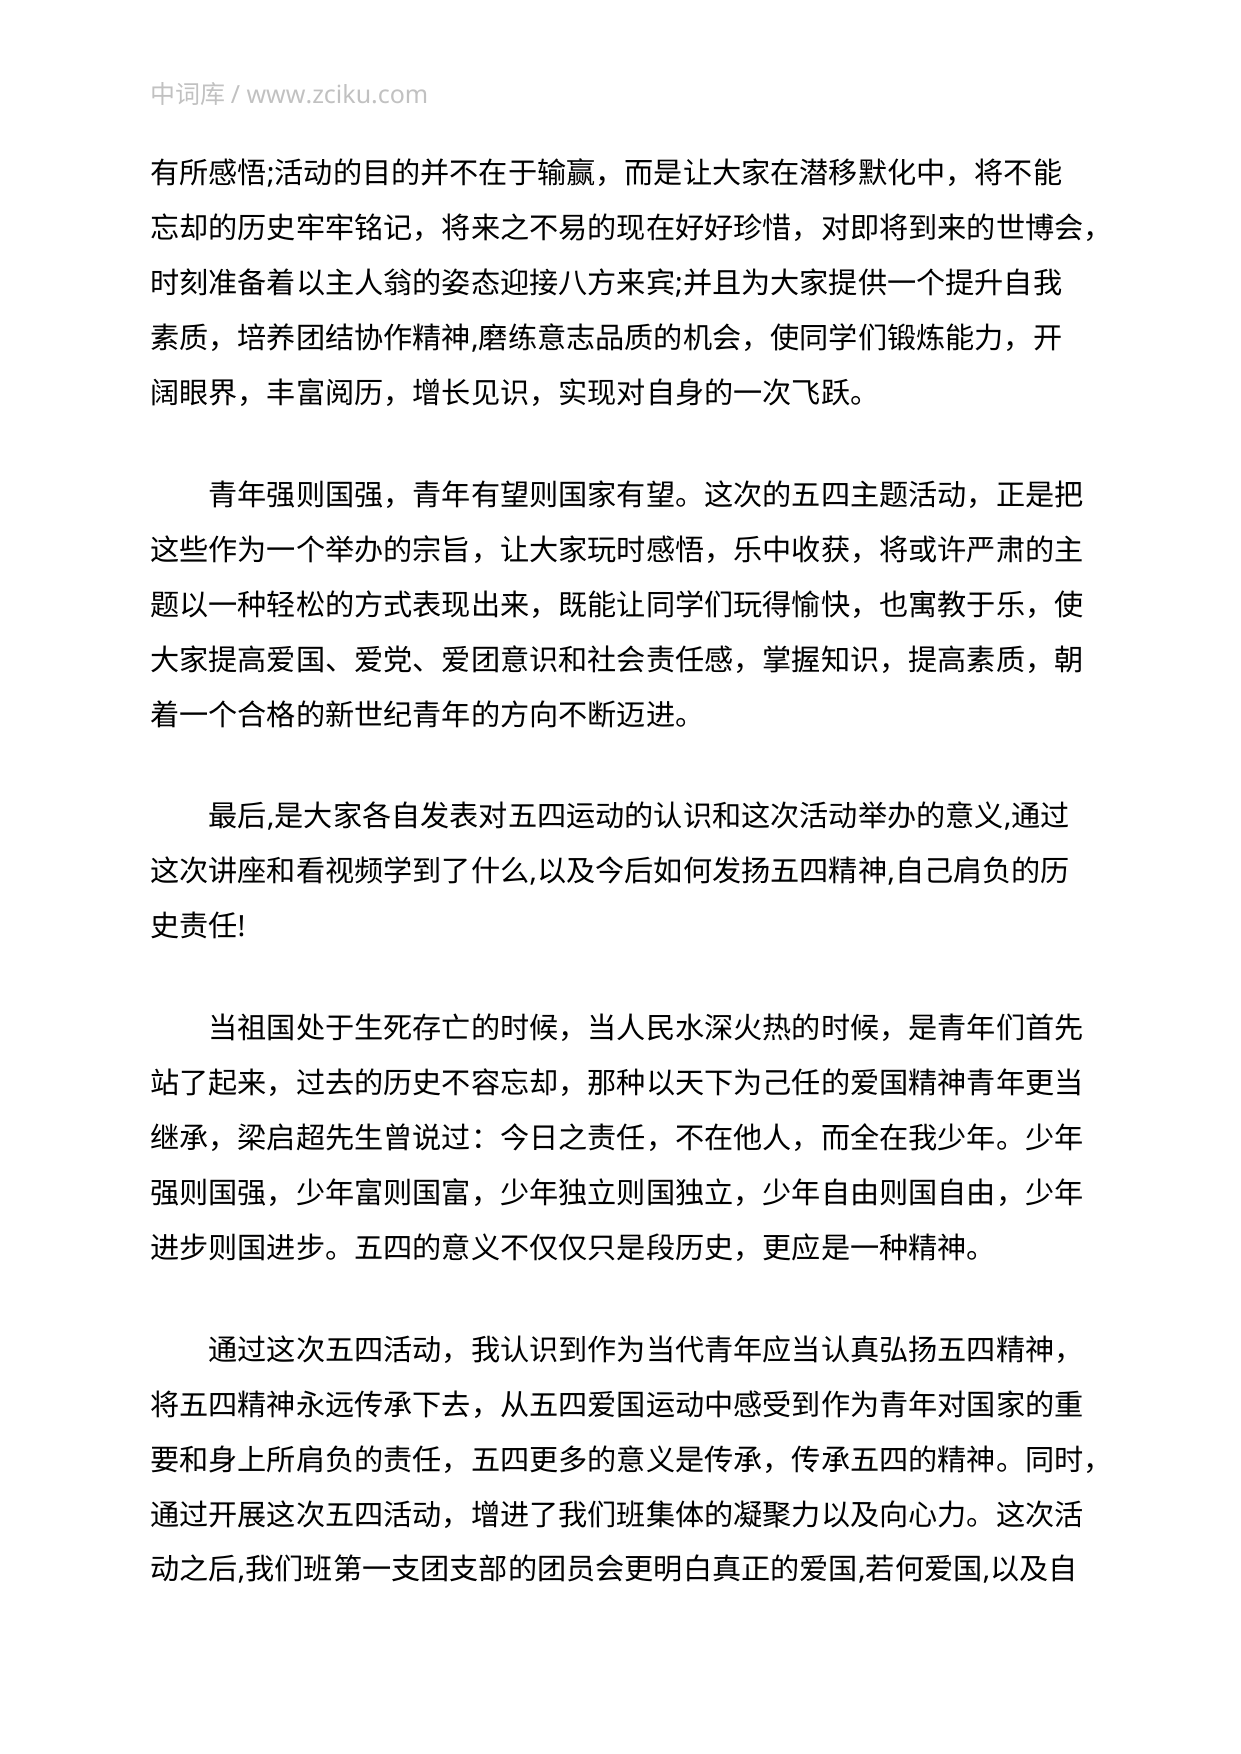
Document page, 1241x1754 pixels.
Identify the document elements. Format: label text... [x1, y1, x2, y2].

text 当祖国处于生死存亡的时候，当人民水深火热的时候，是青年们首先站了起来，过去的历史不容忘却，那种以天下为己任的爱国精神青年更当继承，梁启超先生曾说过：今日之责任，不在他人，而全在我少年。少年强则国强，少年富则国富，少年独立则国独立，少年自由则国自由，少年进步则国进步。五四的意义不仅仅只是段历史，更应是一种精神。 [150, 1005, 1090, 1267]
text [150, 150, 1090, 412]
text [150, 1326, 1090, 1588]
text 最后,是大家各自发表对五四运动的认识和这次活动举办的意义,通过这次讲座和看视频学到了什么,以及今后如何发扬五四精神,自己肩负的历史责任! [150, 793, 1090, 945]
text 青年强则国强，青年有望则国家有望。这次的五四主题活动，正是把这些作为一个举办的宗旨，让大家玩时感悟，乐中收获，将或许严肃的主题以一种轻松的方式表现出来，既能让同学们玩得愉快，也寓教于乐，使大家提高爱国、爱党、爱团意识和社会责任感，掌握知识，提高素质，朝着一个合格的新世纪青年的方向不断迈进。 [150, 472, 1090, 733]
